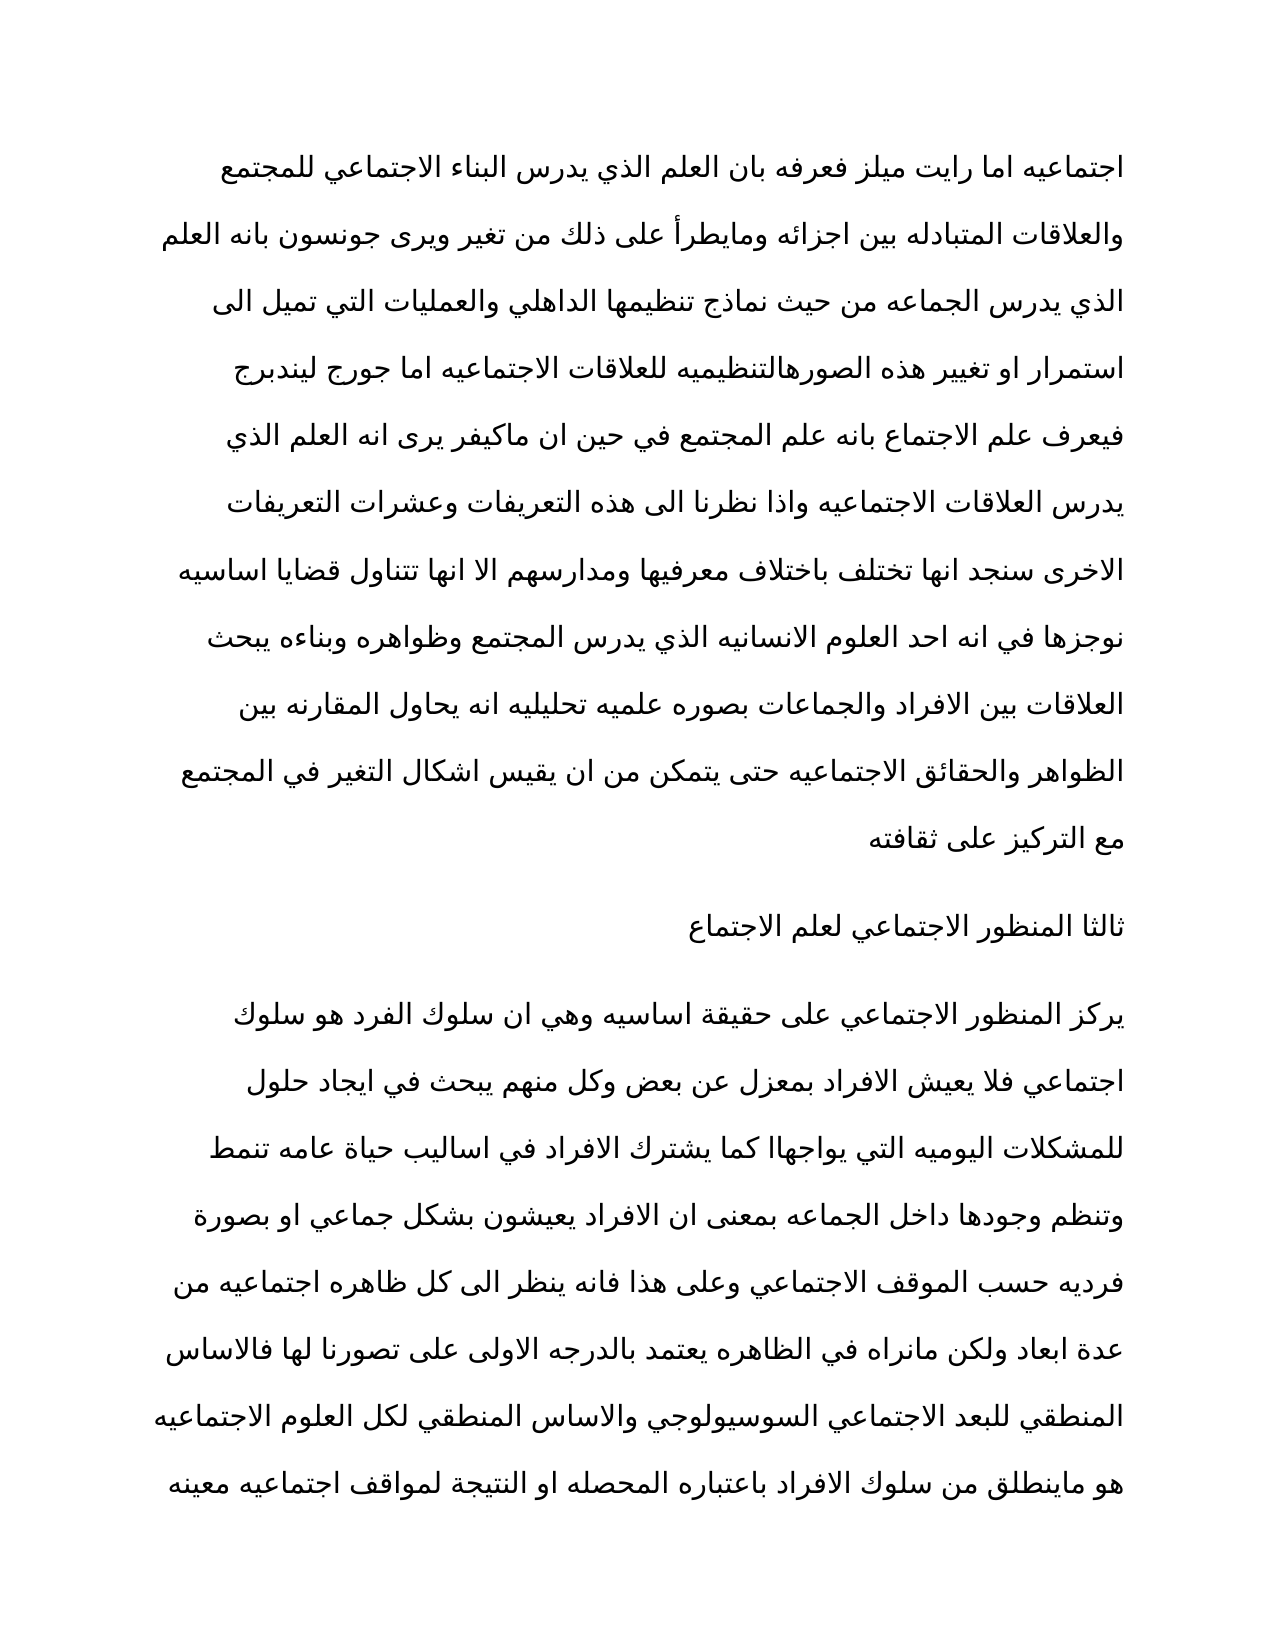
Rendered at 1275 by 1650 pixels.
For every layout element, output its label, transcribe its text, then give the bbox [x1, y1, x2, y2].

text ثالثا المنظور الاجتماعي لعلم الاجتماع [150, 909, 1125, 942]
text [150, 997, 1125, 1500]
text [150, 150, 1125, 854]
